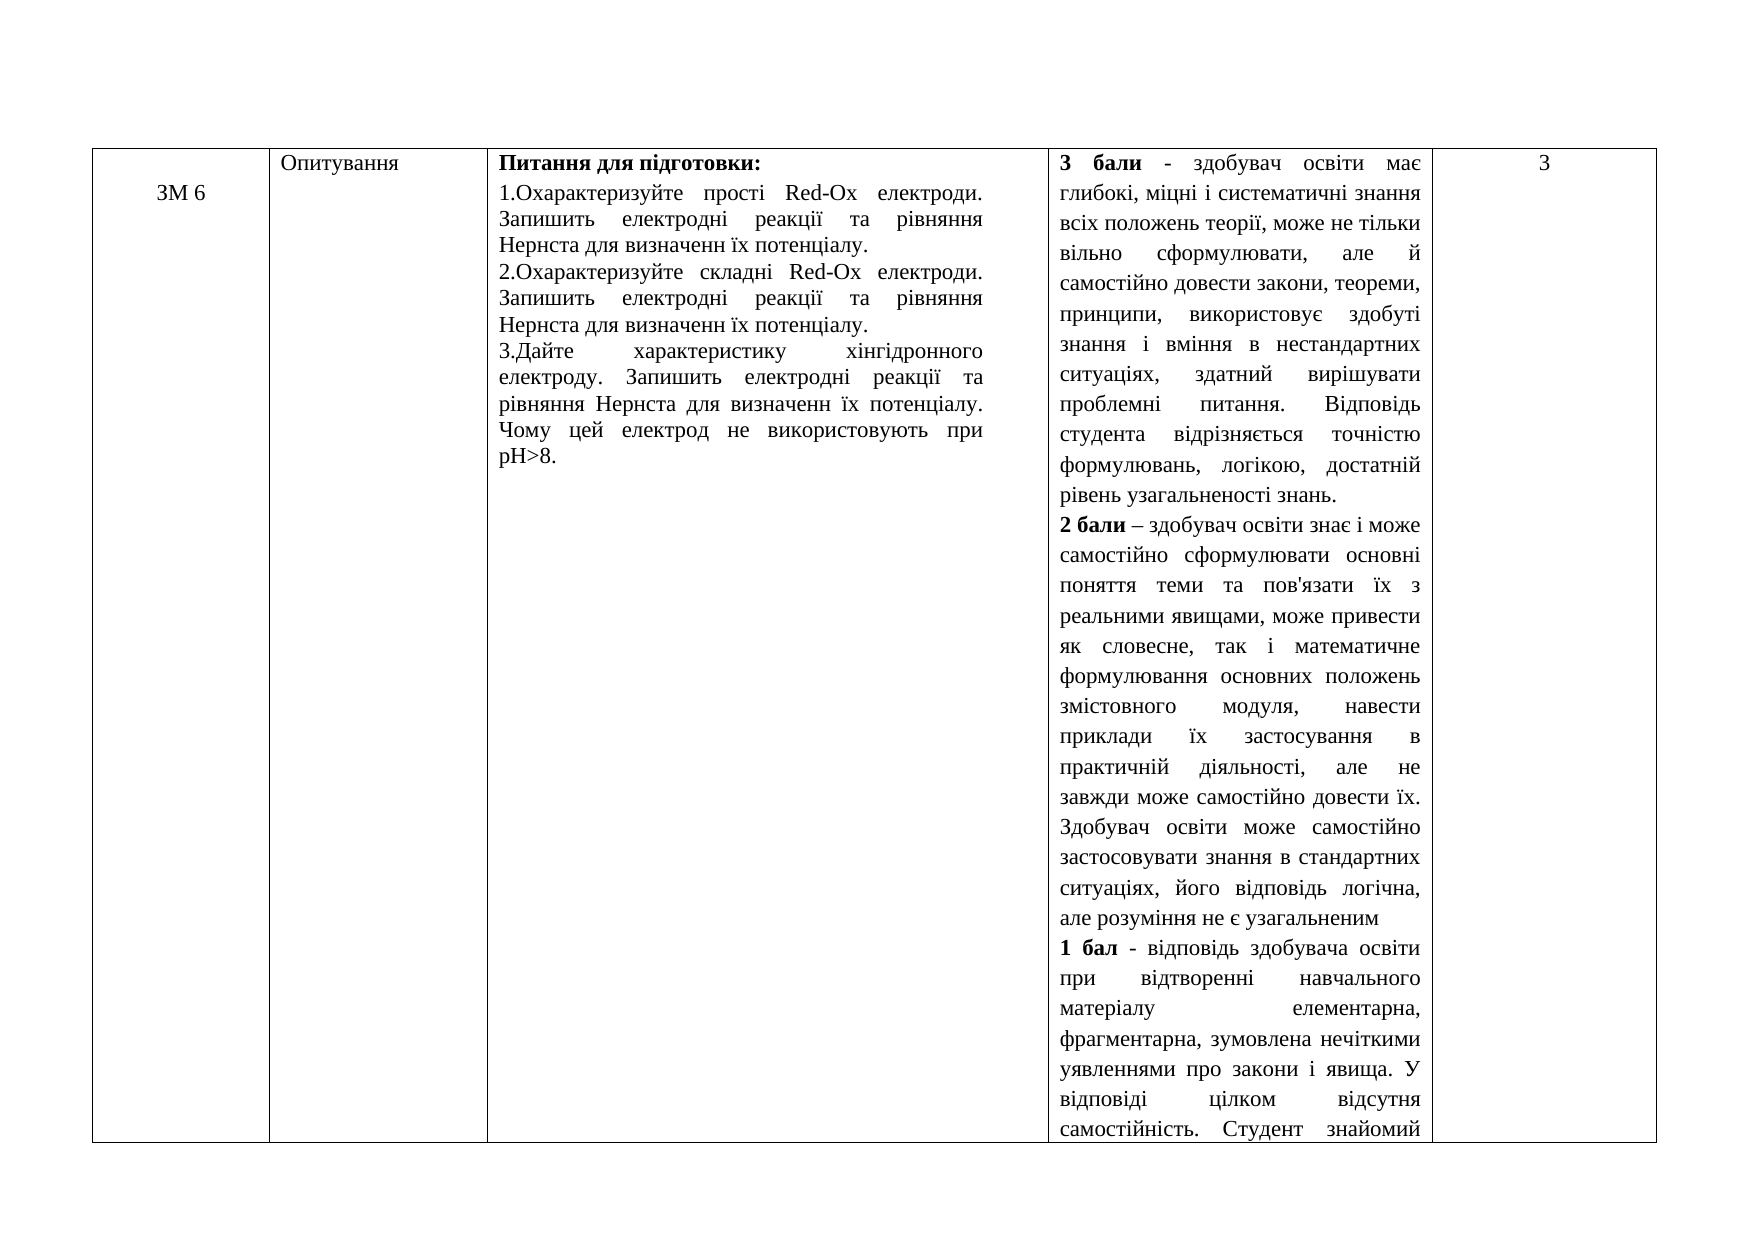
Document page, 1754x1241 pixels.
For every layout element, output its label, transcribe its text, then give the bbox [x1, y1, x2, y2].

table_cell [488, 149, 1048, 1142]
table_cell 3 [1433, 149, 1656, 1142]
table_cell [1049, 149, 1432, 1142]
table_cell Опитування [270, 149, 487, 1142]
table_cell ЗМ 6 [93, 149, 269, 1142]
